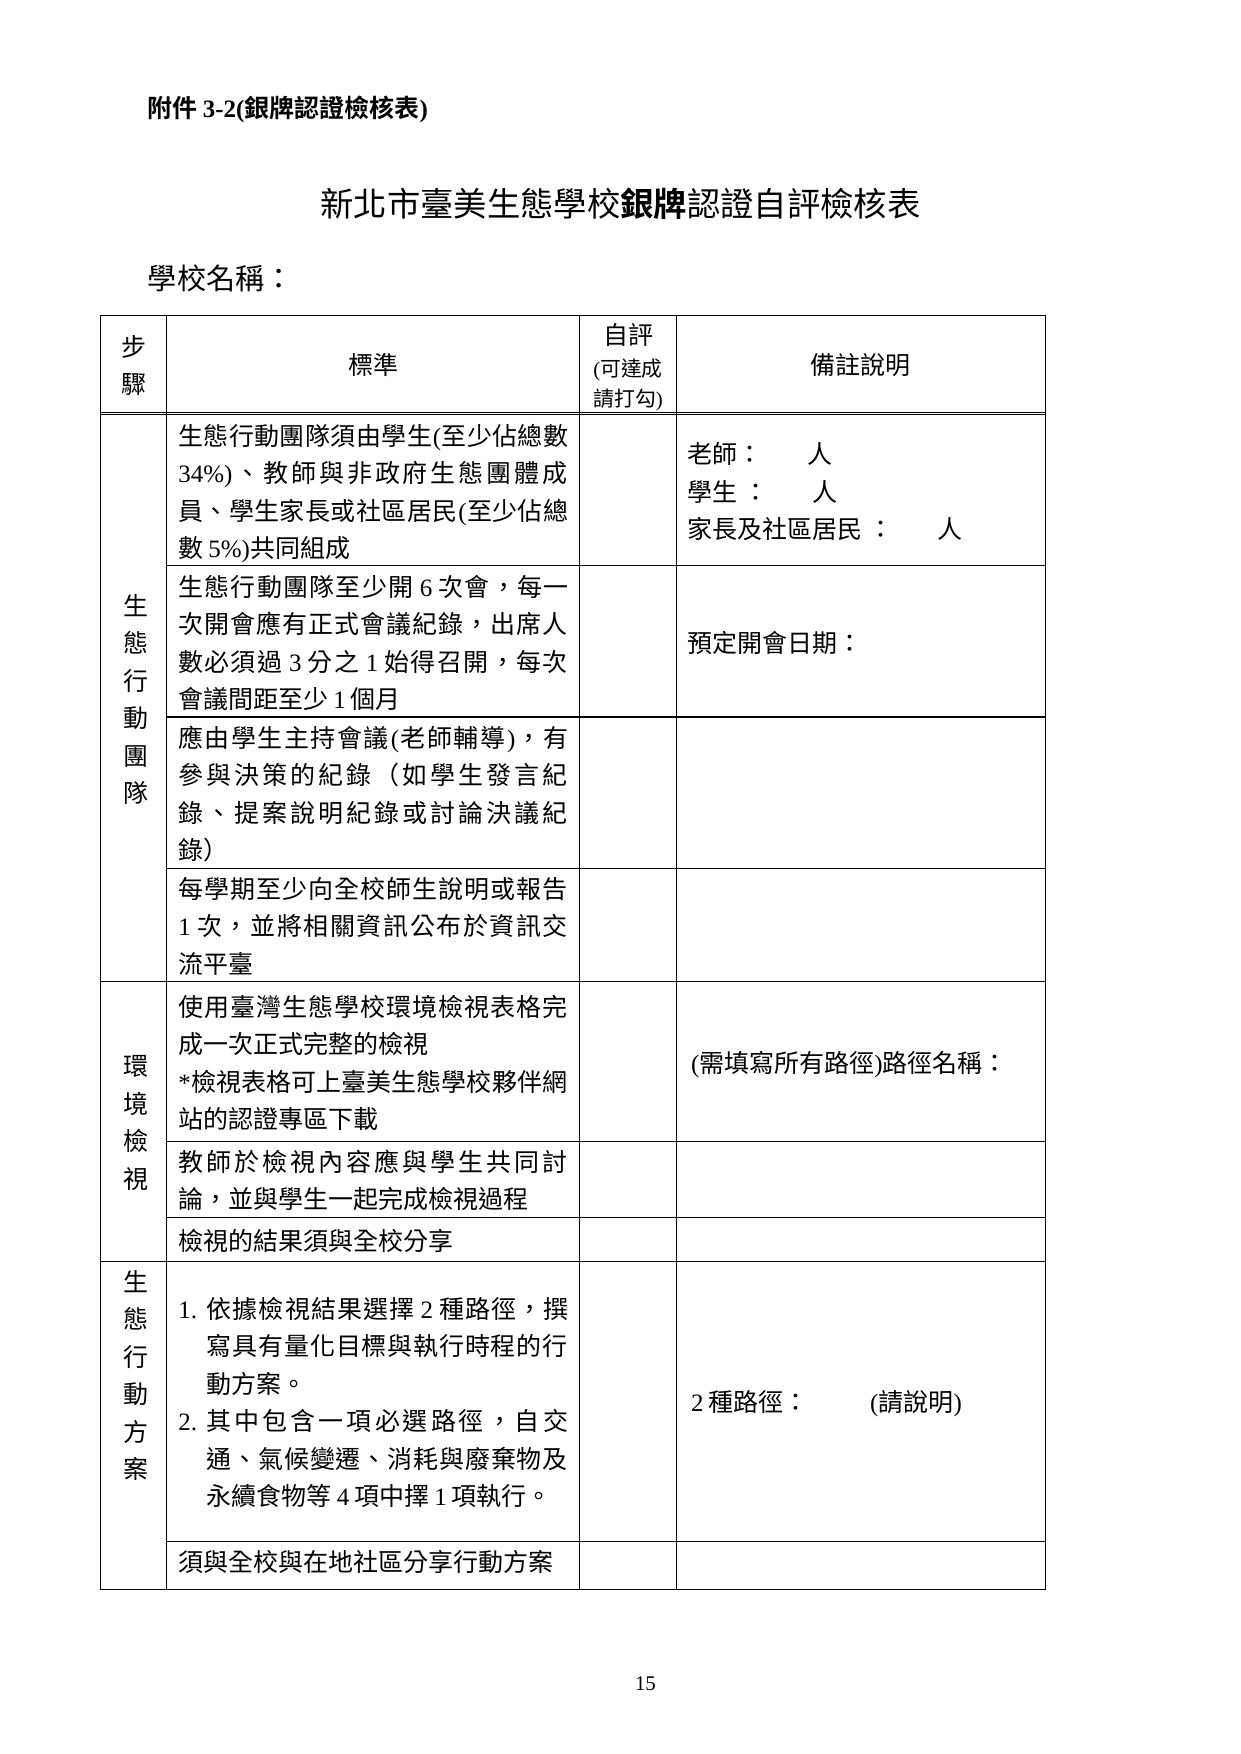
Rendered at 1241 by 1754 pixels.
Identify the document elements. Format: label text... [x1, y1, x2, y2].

table_cell 應由學生主持會議(老師輔導)，有參與決策的紀錄（如學生發言紀錄、提案說明紀錄或討論決議紀錄） [167, 718, 579, 867]
table_cell 2種路徑： (請說明) [677, 1262, 1045, 1541]
table_cell [580, 718, 676, 867]
table_cell (需填寫所有路徑)路徑名稱： [677, 982, 1045, 1141]
table_cell 使用臺灣生態學校環境檢視表格完成一次正式完整的檢視 *檢視表格可上臺美生態學校夥伴網站的認證專區下載 [167, 982, 579, 1141]
table_cell [580, 1542, 676, 1588]
table_cell 生態行動團隊至少開6次會，每一次開會應有正式會議紀錄，出席人數必須過3分之1始得召開，每次會議間距至少1個月 [167, 566, 579, 716]
table_cell 教師於檢視內容應與學生共同討論，並與學生一起完成檢視過程 [167, 1142, 579, 1217]
table_cell [677, 1542, 1045, 1588]
table_cell [580, 1262, 676, 1541]
table_cell 生態行動團隊須由學生(至少佔總數34%)、教師與非政府生態團體成員、學生家長或社區居民(至少佔總數5%)共同組成 [167, 415, 579, 565]
table_cell [677, 718, 1045, 867]
table_cell [580, 1142, 676, 1217]
table_header 標準 [167, 316, 579, 412]
table_cell [580, 1218, 676, 1261]
table_cell 預定開會日期： [677, 566, 1045, 716]
text 學校名稱： [148, 239, 1092, 314]
table_header 自評 (可達成請打勾) [580, 316, 676, 412]
table_cell [677, 869, 1045, 981]
table_cell [580, 982, 676, 1141]
table_cell [677, 1218, 1045, 1261]
table_cell [580, 869, 676, 981]
table_cell 檢視的結果須與全校分享 [167, 1218, 579, 1261]
table_cell 依據檢視結果選擇2種路徑，撰寫具有量化目標與執行時程的行動方案。 其中包含一項必選路徑，自交通、氣候變遷、消耗與廢棄物及永續食物等4項中擇1項執行。 [167, 1262, 579, 1541]
table_header 步驟 [101, 316, 166, 412]
table_cell 老師： 人 學生 ： 人 家長及社區居民 ： 人 [677, 415, 1045, 565]
table_cell 環境檢視 [101, 982, 166, 1261]
table_cell [677, 1142, 1045, 1217]
table_cell 生態行動團隊 [101, 415, 166, 981]
text 新北市臺美生態學校銀牌認證自評檢核表 [148, 164, 1092, 239]
table_cell 生態行動方案 [101, 1262, 166, 1588]
table_cell 每學期至少向全校師生說明或報告1次，並將相關資訊公布於資訊交流平臺 [167, 869, 579, 981]
table_cell [580, 566, 676, 716]
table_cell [167, 1542, 579, 1588]
table_header 備註說明 [677, 316, 1045, 412]
table_cell [580, 415, 676, 565]
